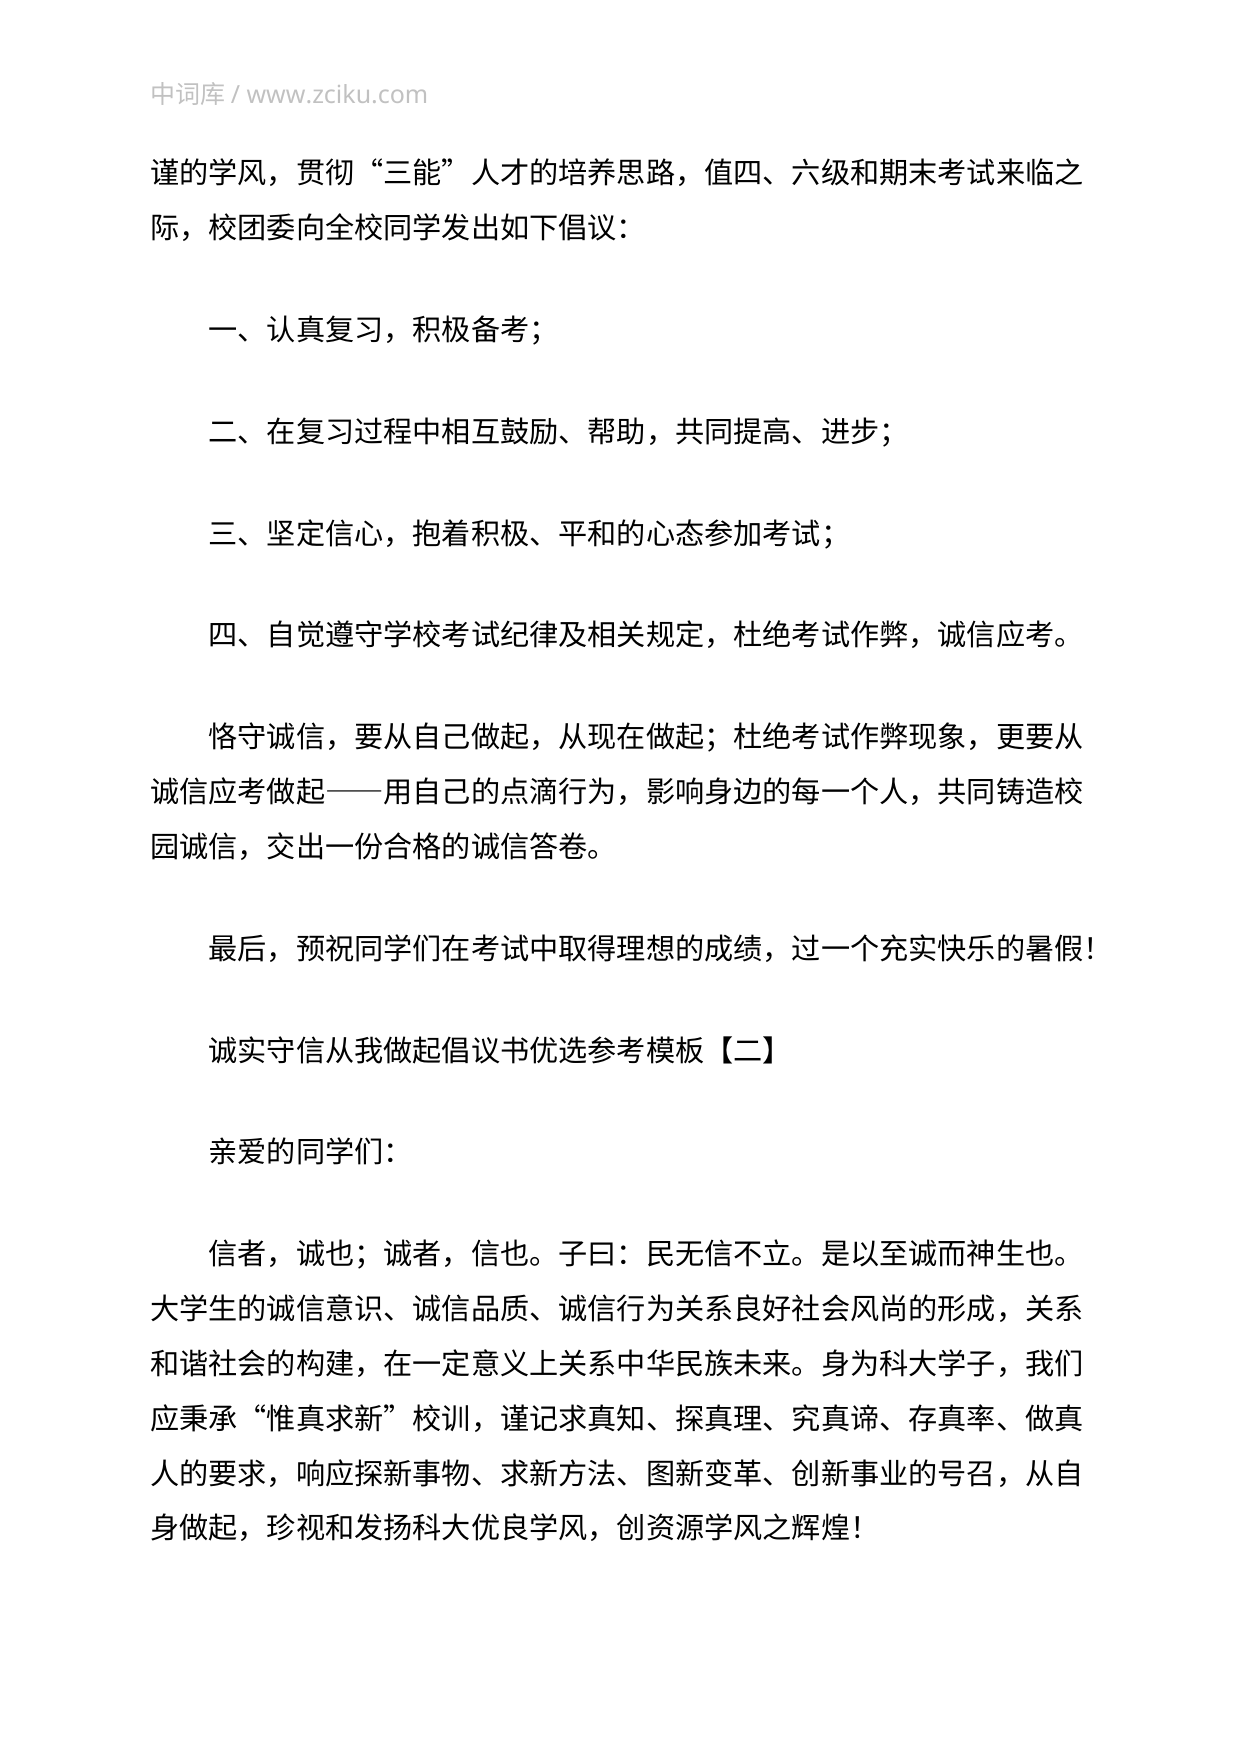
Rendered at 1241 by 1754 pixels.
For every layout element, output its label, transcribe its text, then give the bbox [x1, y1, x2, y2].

text 三、坚定信心，抱着积极、平和的心态参加考试； [150, 510, 1090, 552]
text 一、认真复习，积极备考； [150, 307, 1090, 349]
text 诚实守信从我做起倡议书优选参考模板【二】 [150, 1027, 1090, 1069]
text 二、在复习过程中相互鼓励、帮助，共同提高、进步； [150, 408, 1090, 451]
text 最后，预祝同学们在考试中取得理想的成绩，过一个充实快乐的暑假！ [150, 925, 1090, 968]
text 亲爱的同学们： [150, 1129, 1090, 1171]
text 恪守诚信，要从自己做起，从现在做起；杜绝考试作弊现象，更要从诚信应考做起――用自己的点滴行为，影响身边的每一个人，共同铸造校园诚信，交出一份合格的诚信答卷。 [150, 714, 1090, 866]
text 四、自觉遵守学校考试纪律及相关规定，杜绝考试作弊，诚信应考。 [150, 612, 1090, 654]
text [150, 150, 1090, 247]
text 信者，诚也；诚者，信也。子曰：民无信不立。是以至诚而神生也。大学生的诚信意识、诚信品质、诚信行为关系良好社会风尚的形成，关系和谐社会的构建，在一定意义上关系中华民族未来。身为科大学子，我们应秉承“惟真求新”校训，谨记求真知、探真理、究真谛、存真率、做真人的要求，响应探新事物、求新方法、图新变革、创新事业的号召，从自身做起，珍视和发扬科大优良学风，创资源学风之辉煌！ [150, 1231, 1090, 1547]
